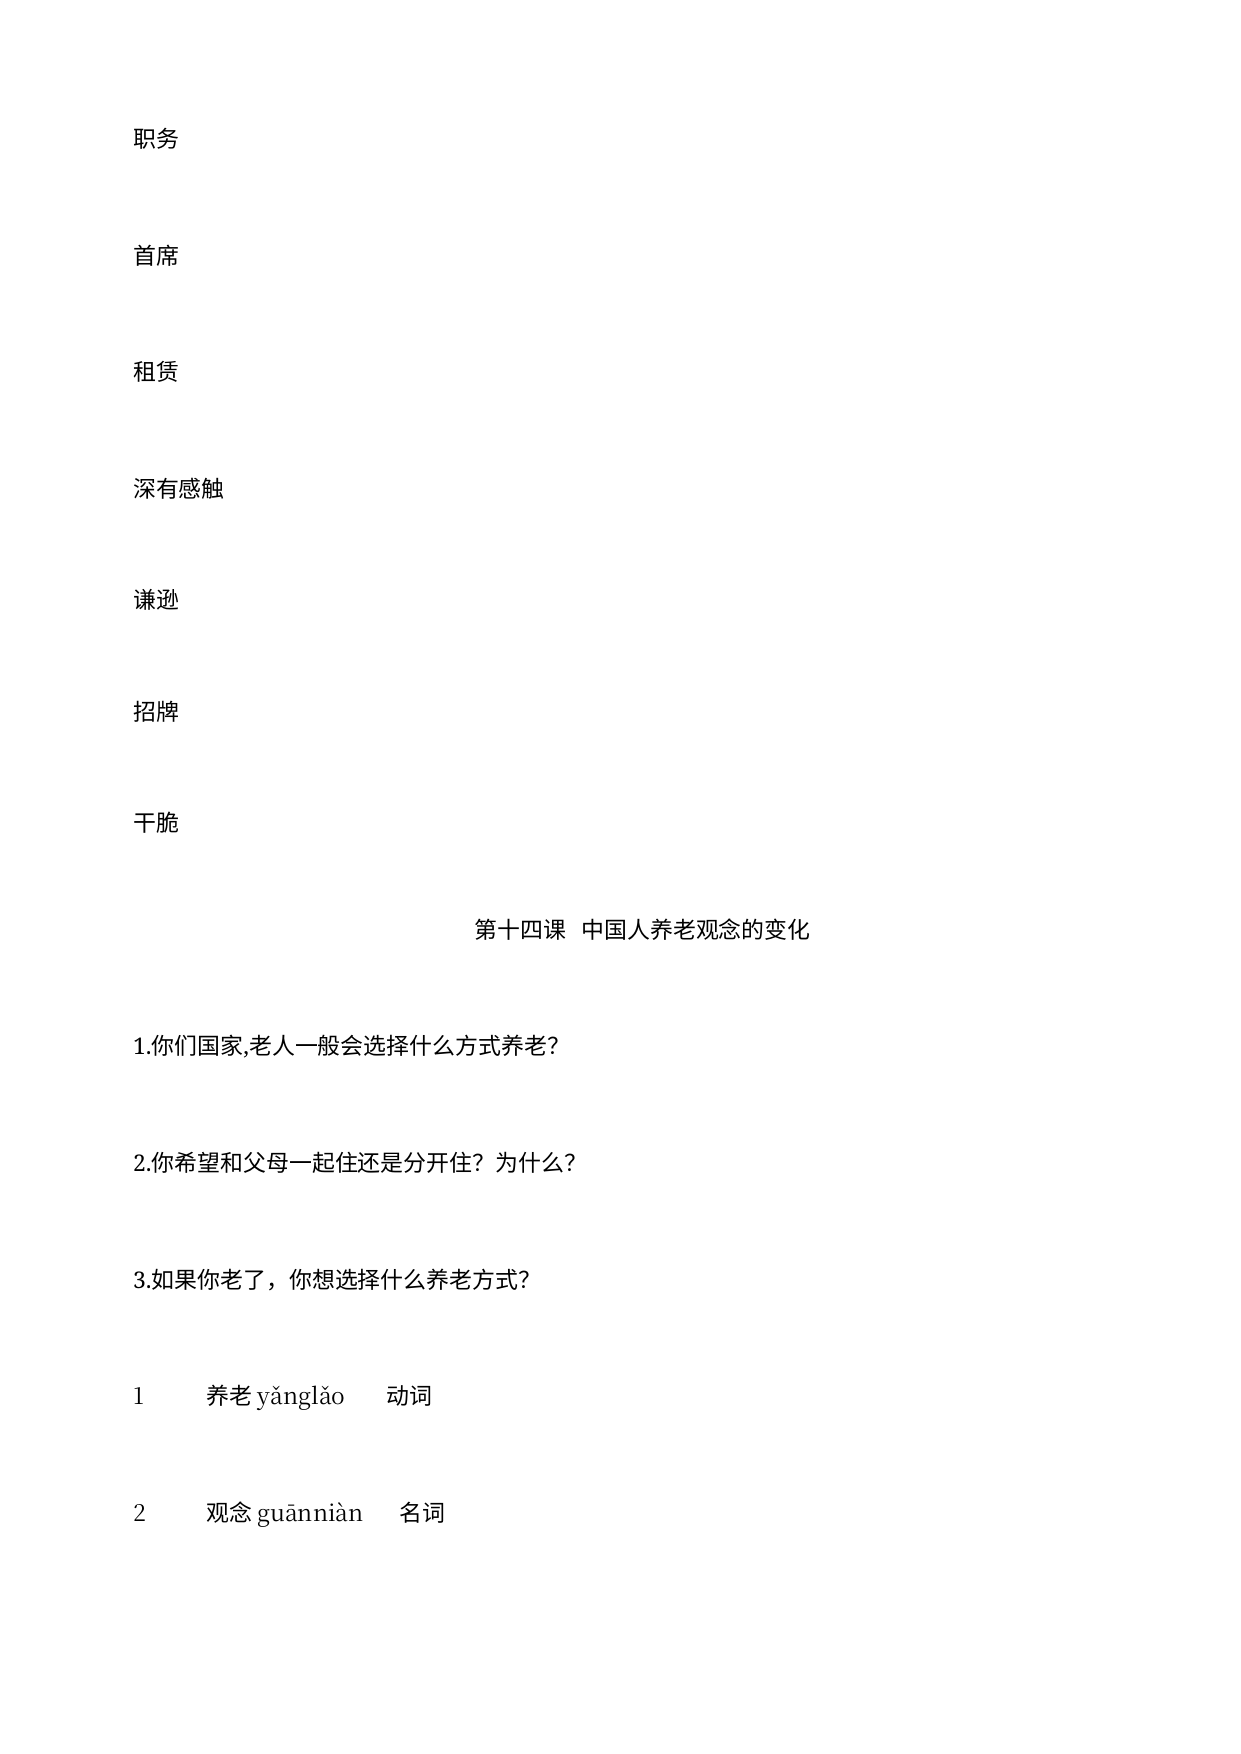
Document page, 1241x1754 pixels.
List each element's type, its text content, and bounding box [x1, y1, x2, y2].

text 深有感触 [133, 467, 1152, 505]
text 干脆 [133, 802, 1152, 839]
text 1.你们国家,老人一般会选择什么方式养老？ [133, 1025, 1152, 1062]
text 首席 [133, 234, 1152, 272]
text 3.如果你老了，你想选择什么养老方式？ [133, 1258, 1152, 1296]
text 招牌 [133, 690, 1152, 728]
text 职务 [133, 117, 1152, 155]
text 谦逊 [133, 579, 1152, 616]
text 2.你希望和父母一起住还是分开住？为什么？ [133, 1141, 1152, 1179]
text 租赁 [133, 351, 1152, 388]
text 1 养老 yǎnglǎo 动词 [133, 1375, 1152, 1412]
text 2 观念guānniàn 名词 [133, 1491, 1152, 1529]
text 第十四课 中国人养老观念的变化 [133, 908, 1152, 946]
